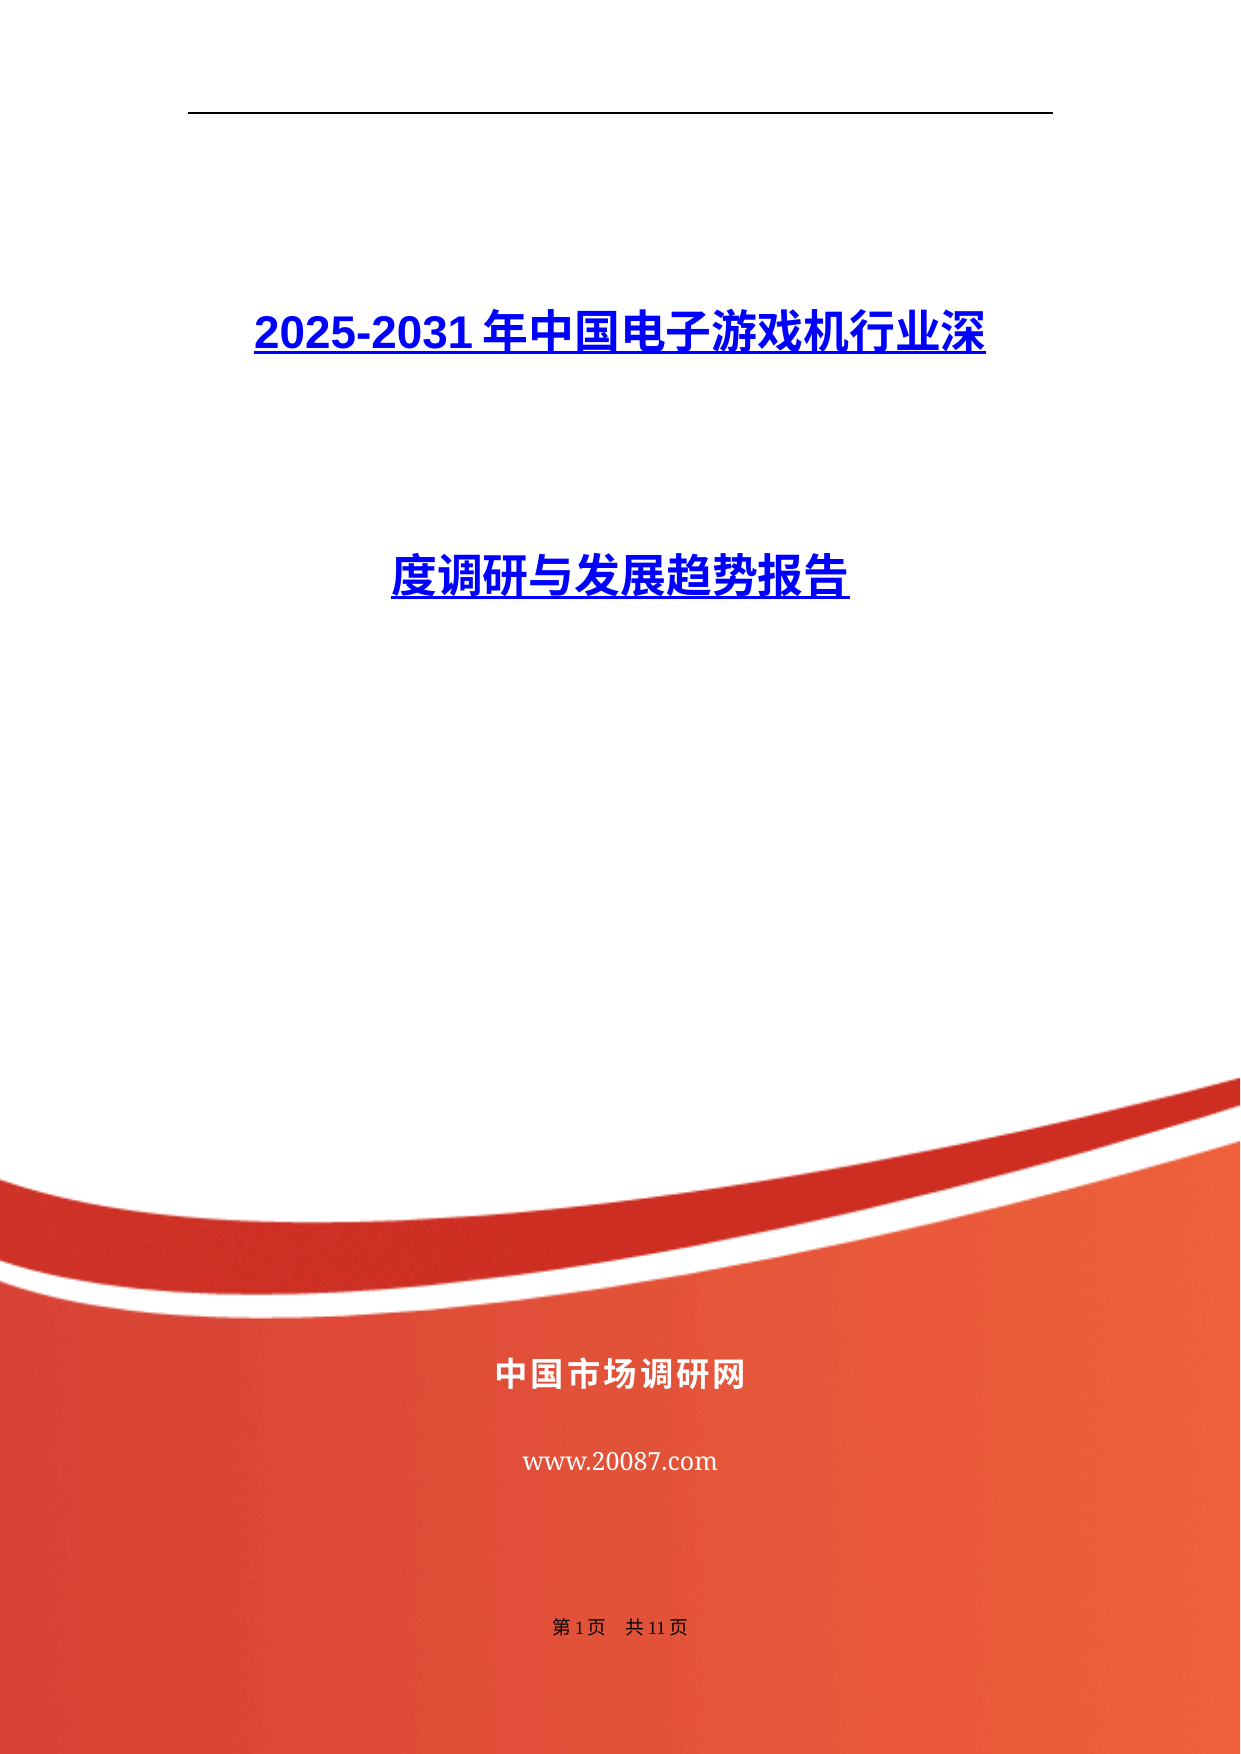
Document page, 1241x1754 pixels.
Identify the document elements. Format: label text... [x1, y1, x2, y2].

table_header 2025-2031年中国电子游戏机行业深度调研与发展趋势报告 [188, 207, 1053, 773]
text www.20087.com [187, 1428, 1053, 1493]
subtitle 中国市场调研网 [187, 1339, 1053, 1404]
picture [0, 1006, 1241, 1754]
